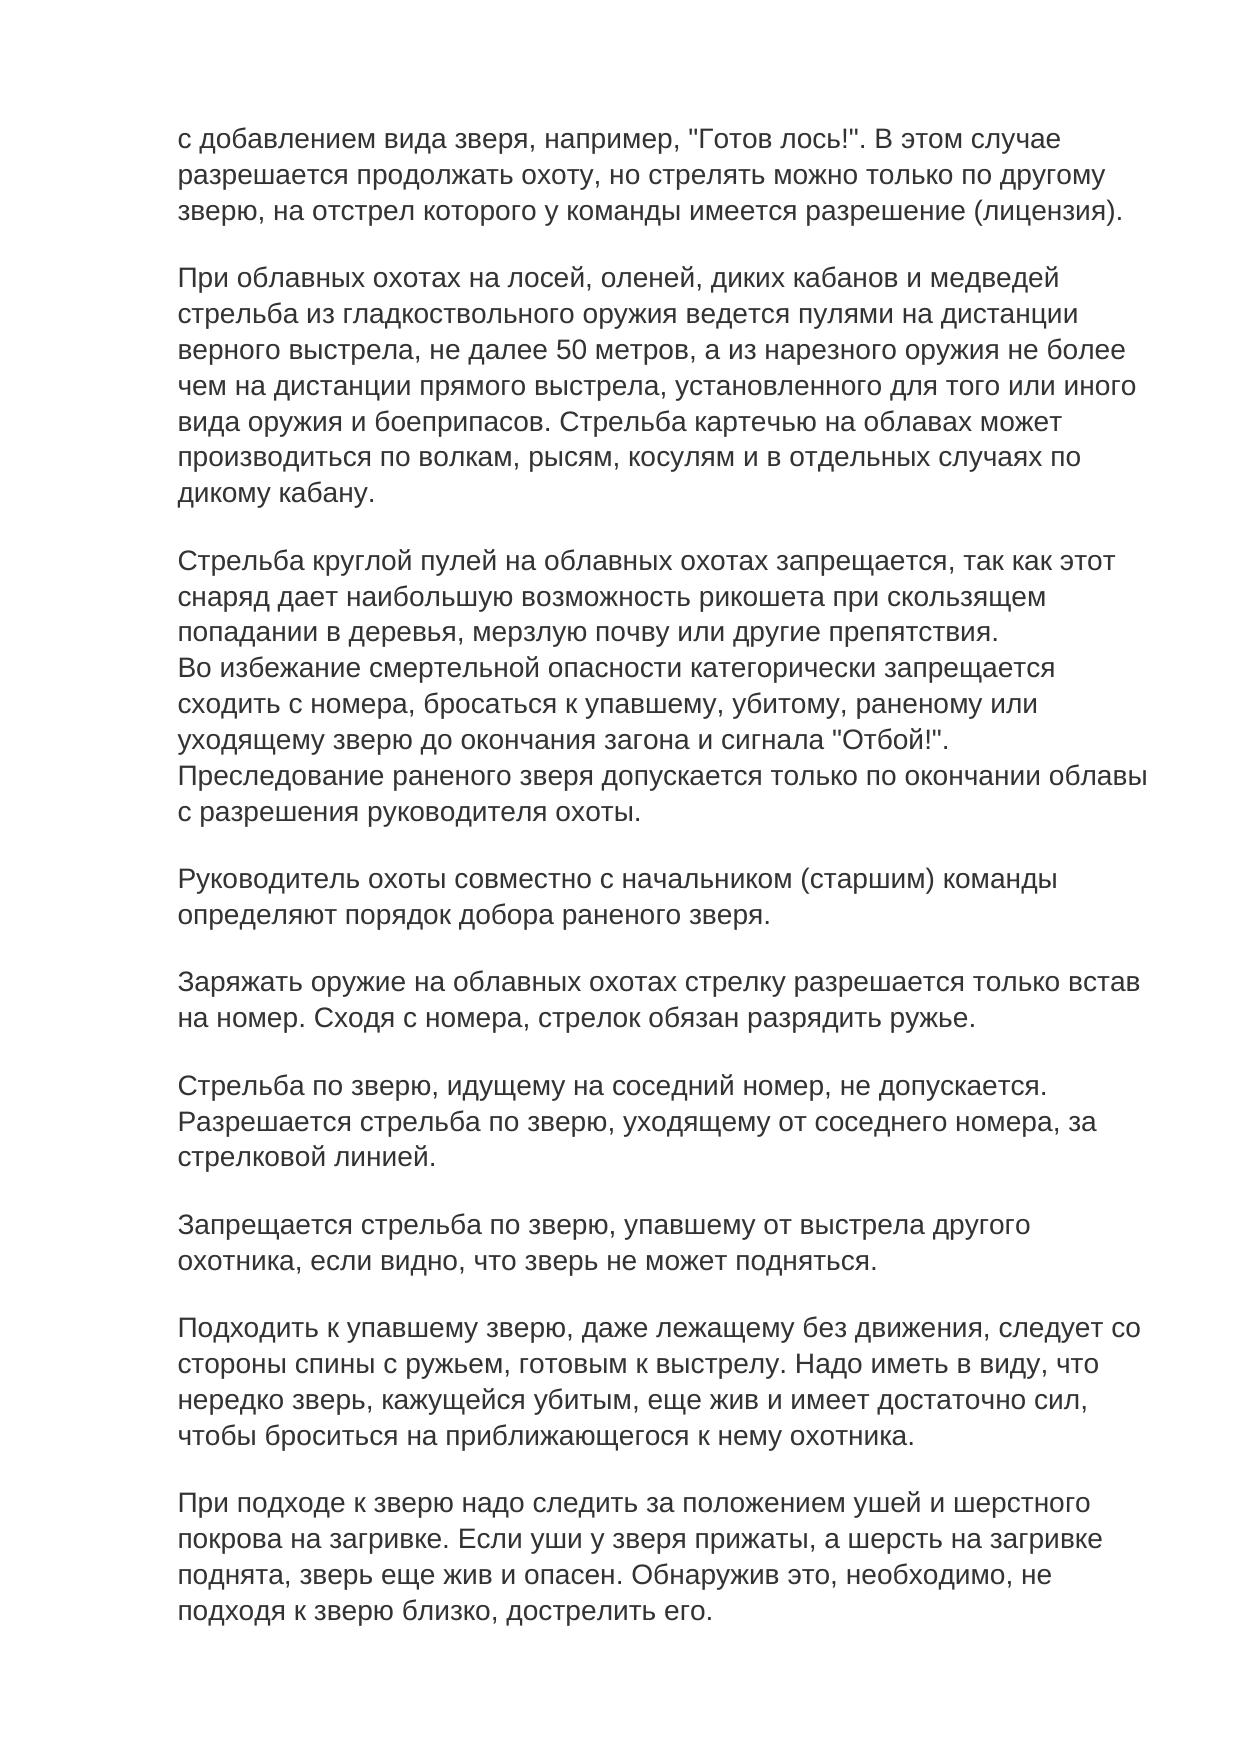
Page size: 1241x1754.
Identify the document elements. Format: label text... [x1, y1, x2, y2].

text Подходить к упавшему зверю, даже лежащему без движения, следует со стороны спины с ружьем, готовым к выстрелу. Надо иметь в виду, что нередко зверь, кажущейся убитым, еще жив и имеет достаточно сил, чтобы броситься на приближающегося к нему охотника. [177, 1307, 1152, 1451]
text При облавных охотах на лосей, оленей, диких кабанов и медведей стрельба из гладкоствольного оружия ведется пулями на дистанции верного выстрела, не далее 50 метров, а из нарезного оружия не более чем на дистанции прямого выстрела, установленного для того или иного вида оружия и боеприпасов. Стрельба картечью на облавах может производиться по волкам, рысям, косулям и в отдельных случаях по дикому кабану. [177, 257, 1152, 509]
text Запрещается стрельба по зверю, упавшему от выстрела другого охотника, если видно, что зверь не может подняться. [177, 1204, 1152, 1276]
text При подходе к зверю надо следить за положением ушей и шерстного покрова на загривке. Если уши у зверя прижаты, а шерсть на загривке поднята, зверь еще жив и опасен. Обнаружив это, необходимо, не подходя к зверю близко, дострелить его. [177, 1482, 1152, 1626]
text Руководитель охоты совместно с начальником (старшим) команды определяют порядок добора раненого зверя. [177, 859, 1152, 931]
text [177, 118, 1152, 226]
text Стрельба круглой пулей на облавных охотах запрещается, так как этот снаряд дает наибольшую возможность рикошета при скользящем попадании в деревья, мерзлую почву или другие препятствия. Во избежание смертельной опасности категорически запрещается сходить с номера, бросаться к упавшему, убитому, раненому или уходящему зверю до окончания загона и сигнала "Отбой!". Преследование раненого зверя допускается только по окончании облавы с разрешения руководителя охоты. [177, 540, 1152, 827]
text Заряжать оружие на облавных охотах стрелку разрешается только встав на номер. Сходя с номера, стрелок обязан разрядить ружье. [177, 962, 1152, 1034]
text Стрельба по зверю, идущему на соседний номер, не допускается. Разрешается стрельба по зверю, уходящему от соседнего номера, за стрелковой линией. [177, 1065, 1152, 1173]
